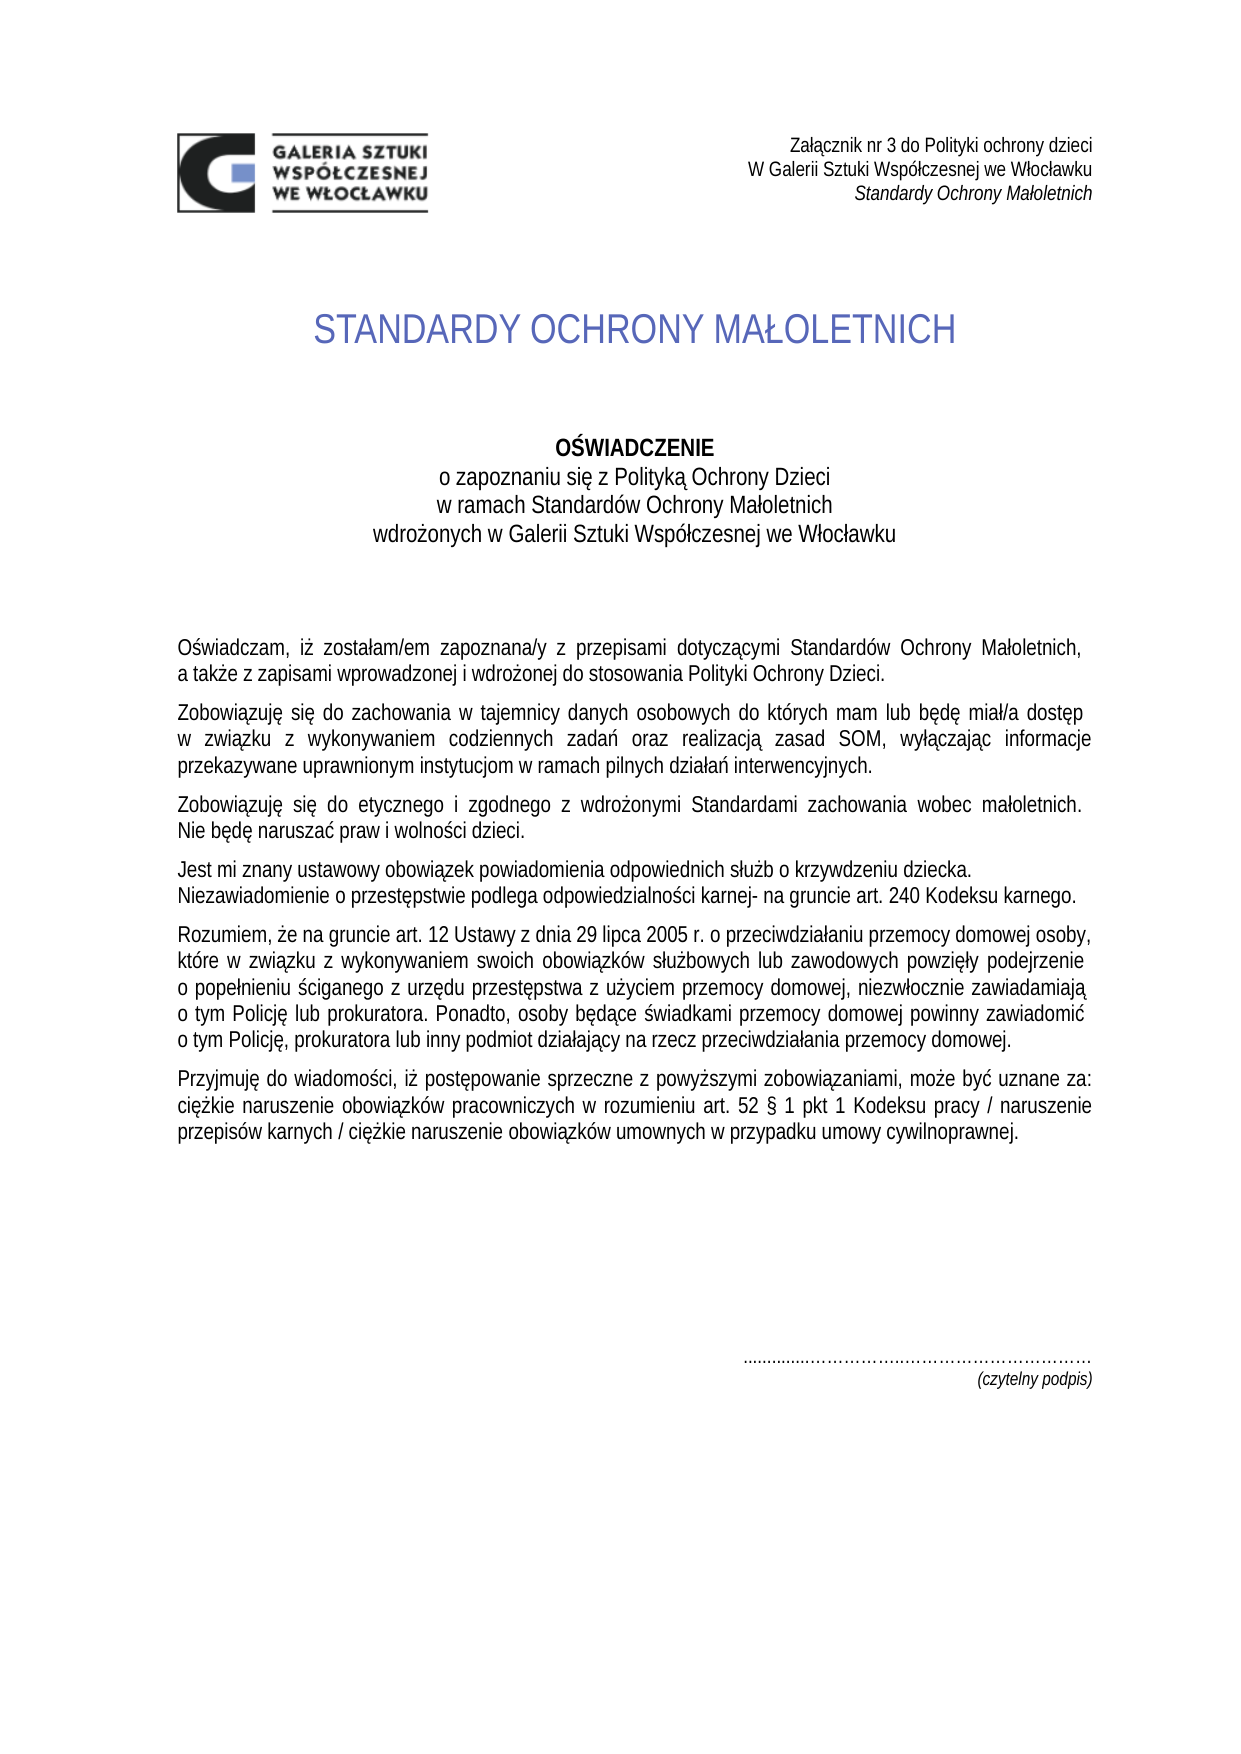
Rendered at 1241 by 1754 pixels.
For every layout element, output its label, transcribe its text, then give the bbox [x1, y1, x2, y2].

text Zobowiązuję się do etycznego i zgodnego z wdrożonymi Standardami zachowania wobec małoletnich. Nie będę naruszać praw i wolności dzieci. [177, 791, 1092, 843]
picture [161, 112, 452, 228]
text Przyjmuję do wiadomości, iż postępowanie sprzeczne z powyższymi zobowiązaniami, może być uznane za: ciężkie naruszenie obowiązków pracowniczych w rozumieniu art. 52 § 1 pkt 1 Kodeksu pracy / naruszenie przepisów karnych / ciężkie naruszenie obowiązków umownych w przypadku umowy cywilnoprawnej. [177, 1065, 1092, 1144]
text wdrożonych w Galerii Sztuki Współczesnej we Włocławku [177, 519, 1092, 548]
text (czytelny podpis) [177, 1368, 1092, 1390]
text Oświadczam, iż zostałam/em zapoznana/y z przepisami dotyczącymi Standardów Ochrony Małoletnich, a także z zapisami wprowadzonej i wdrożonej do stosowania Polityki Ochrony Dzieci. [177, 605, 1092, 686]
text OŚWIADCZENIE [177, 433, 1092, 462]
text Jest mi znany ustawowy obowiązek powiadomienia odpowiednich służb o krzywdzeniu dziecka. Niezawiadomienie o przestępstwie podlega odpowiedzialności karnej- na gruncie art. 240 Kodeksu karnego. [177, 856, 1092, 908]
text w ramach Standardów Ochrony Małoletnich [177, 490, 1092, 519]
text ..............……………..…………………………… [177, 1344, 1092, 1368]
text o zapoznaniu się z Polityką Ochrony Dzieci [177, 462, 1092, 490]
text Rozumiem, że na gruncie art. 12 Ustawy z dnia 29 lipca 2005 r. o przeciwdziałaniu przemocy domowej osoby, które w związku z wykonywaniem swoich obowiązków służbowych lub zawodowych powzięły podejrzenie o popełnieniu ściganego z urzędu przestępstwa z użyciem przemocy domowej, niezwłocznie zawiadamiają o tym Policję lub prokuratora. Ponadto, osoby będące świadkami przemocy domowej powinny zawiadomić o tym Policję, prokuratora lub inny podmiot działający na rzecz przeciwdziałania przemocy domowej. [177, 921, 1092, 1053]
text Zobowiązuję się do zachowania w tajemnicy danych osobowych do których mam lub będę miał/a dostęp w związku z wykonywaniem codziennych zadań oraz realizacją zasad SOM, wyłączając informacje przekazywane uprawnionym instytucjom w ramach pilnych działań interwencyjnych. [177, 699, 1092, 778]
